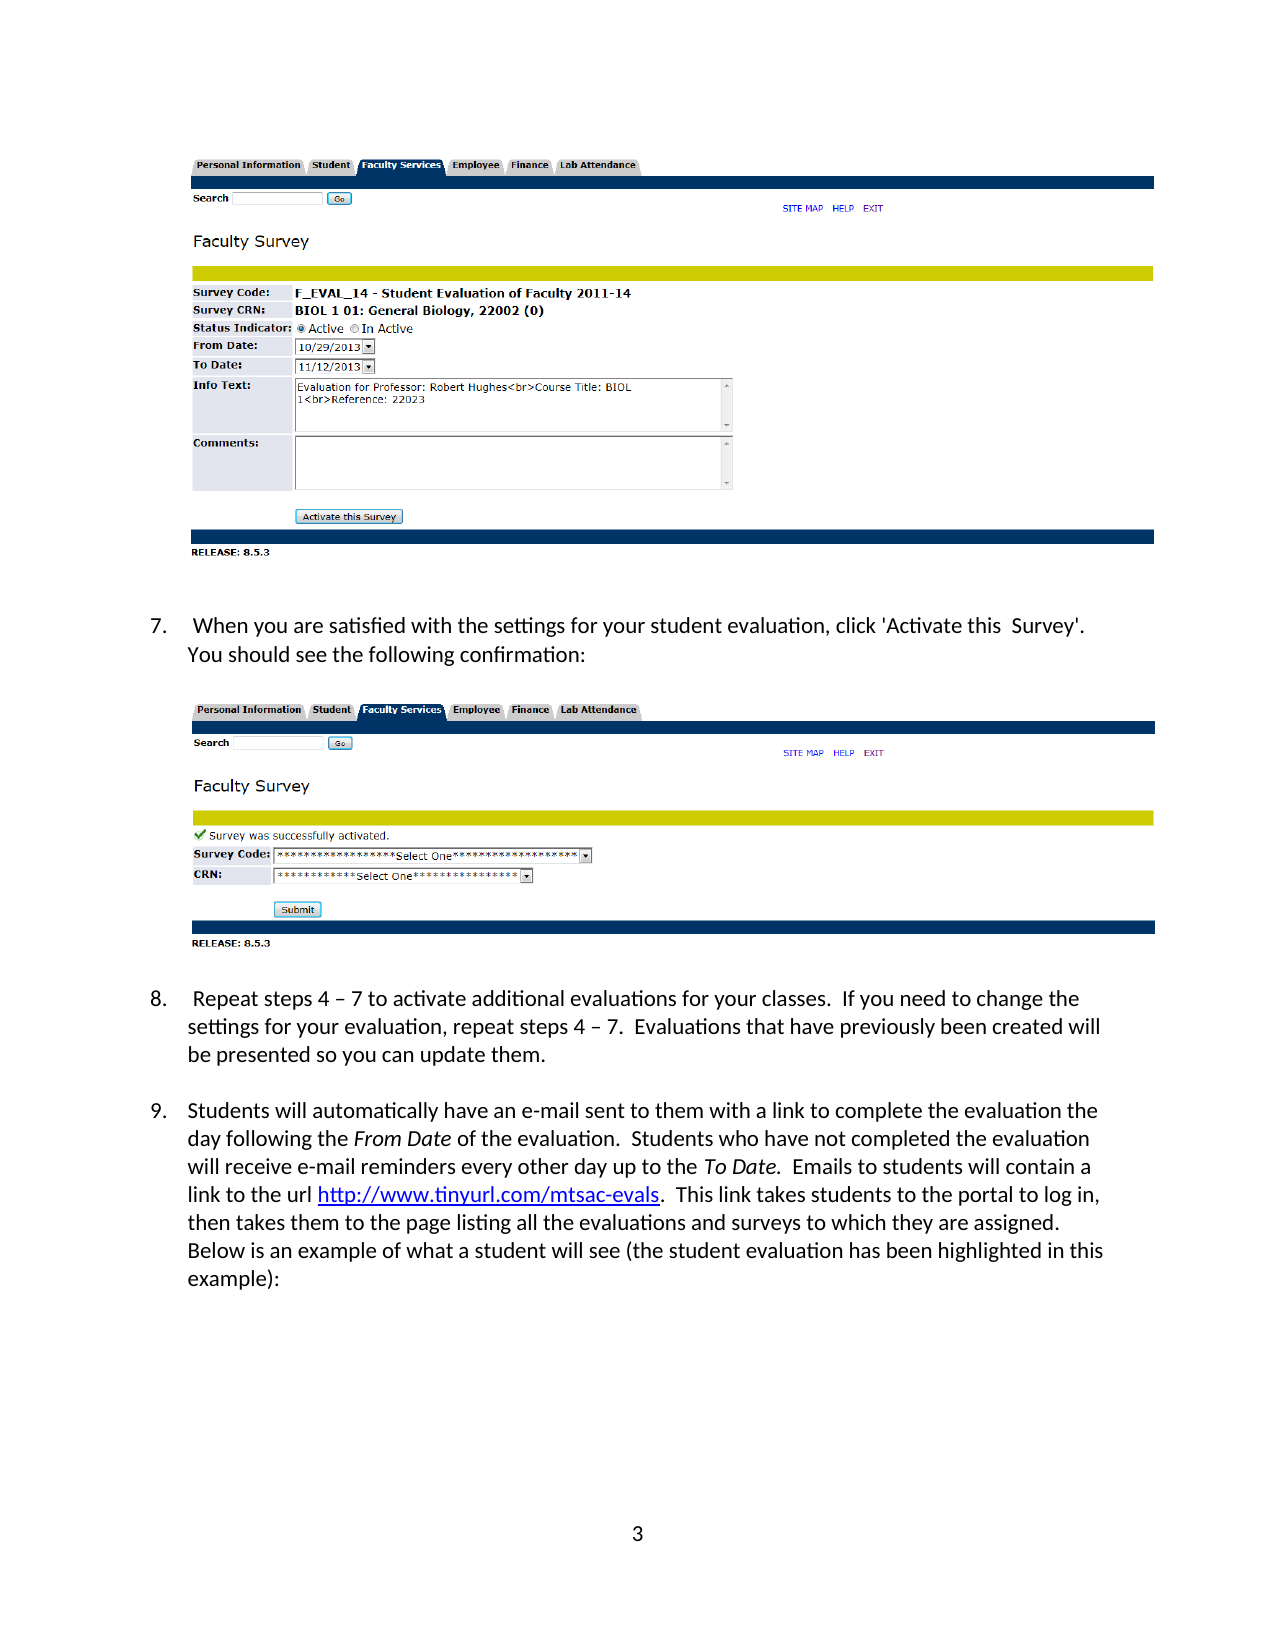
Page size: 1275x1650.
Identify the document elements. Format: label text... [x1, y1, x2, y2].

picture [187, 150, 1161, 556]
list Repeat steps 4 – 7 to activate additional evaluations for your classes. If you need to change the settings for your evaluation, repeat steps 4 – 7. Evaluations that have previously been created will be presented so you can update them. [150, 984, 1125, 1068]
picture [187, 695, 1161, 957]
list When you are satisfied with the settings for your student evaluation, click 'Activate this Survey'. You should see the following confirmation: [150, 612, 1125, 668]
list Students will automatically have an e-mail sent to them with a link to complete the evaluation the day following the From Date of the evaluation. Students who have not completed the evaluation will receive e-mail reminders every other day up to the To Date. Emails to students will contain a link to the url http://www.tinyurl.com/mtsac-evals. This link takes students to the portal to log in, then takes them to the page listing all the evaluations and surveys to which they are assigned. Below is an example of what a student will see (the student evaluation has been highlighted in this example): [150, 1096, 1125, 1292]
